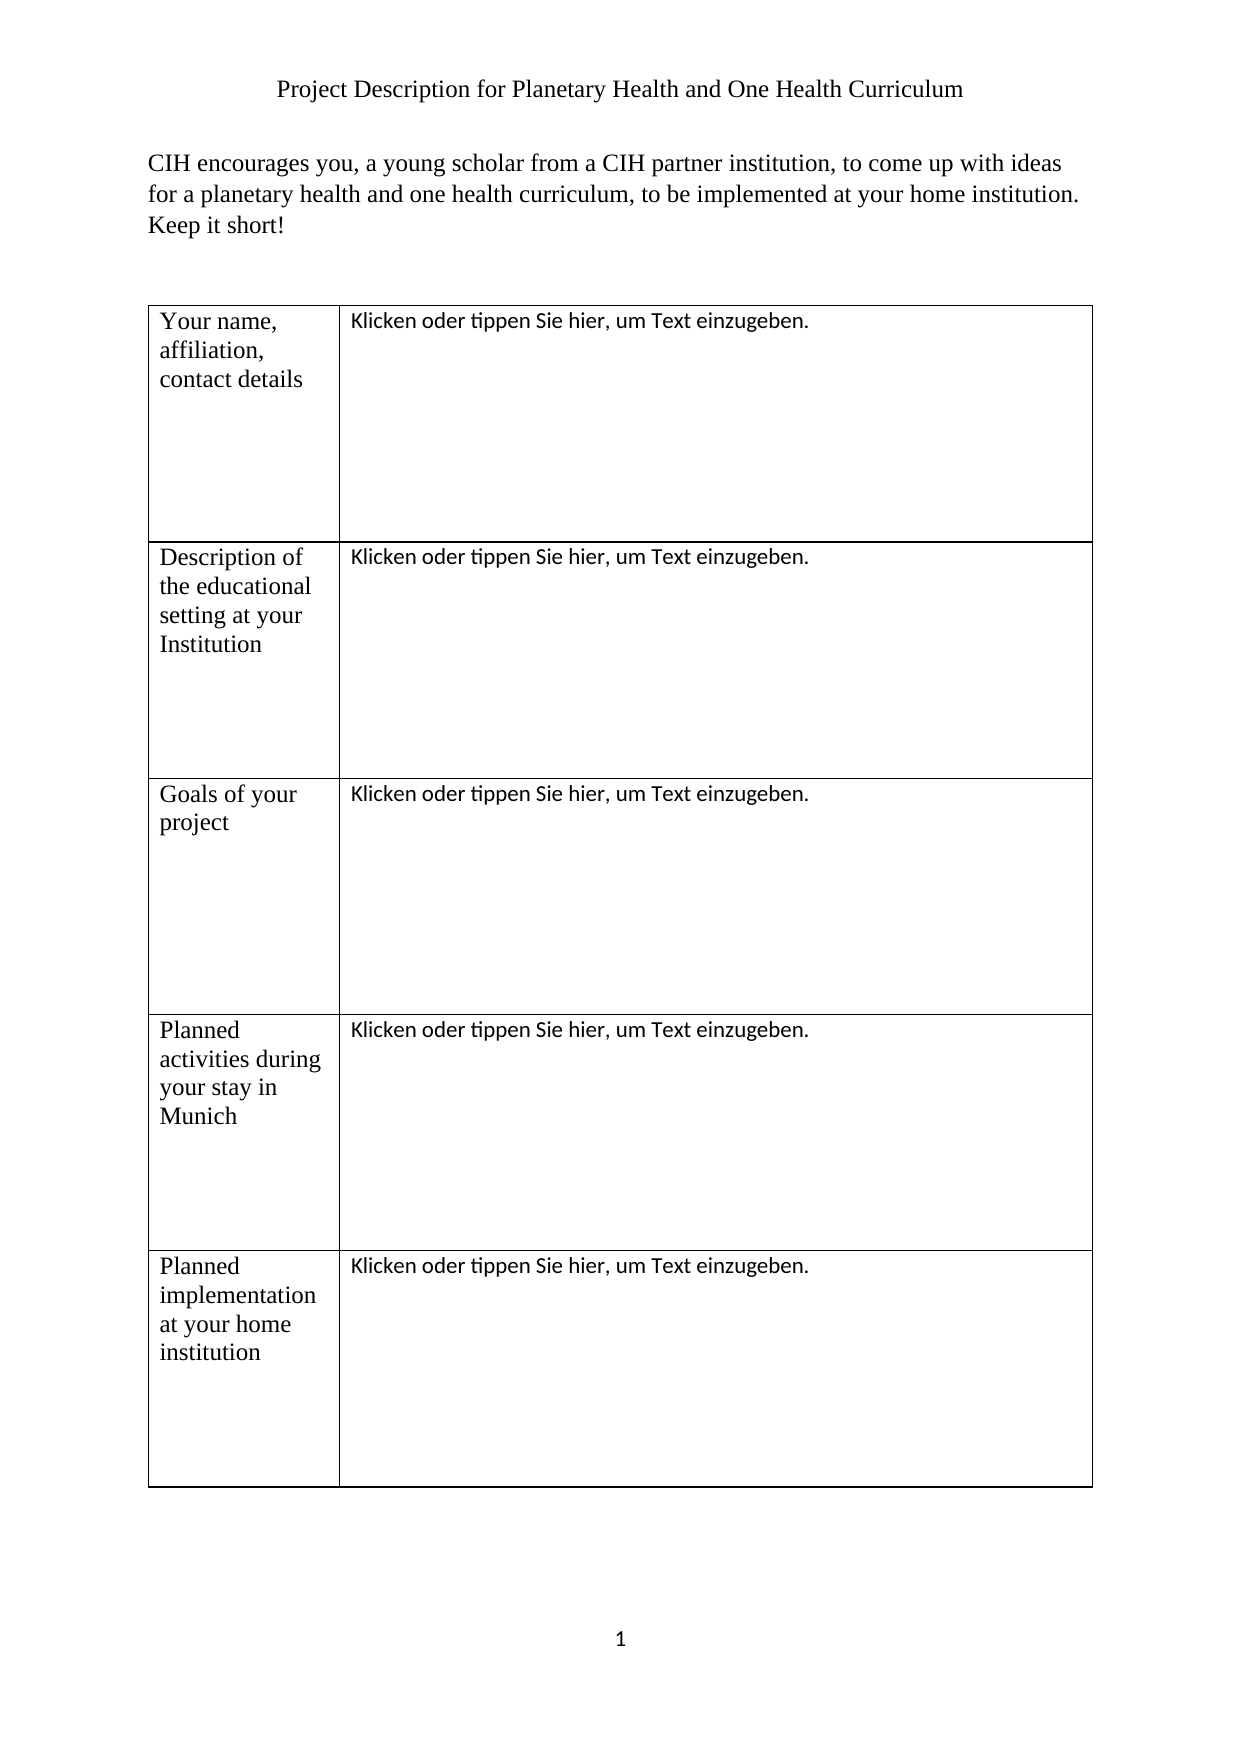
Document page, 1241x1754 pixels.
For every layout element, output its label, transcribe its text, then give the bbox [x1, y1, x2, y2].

table_cell Goals of your project [149, 779, 339, 1014]
table_cell Description of the educational setting at your Institution [149, 543, 339, 778]
table_cell Planned activities during your stay in Munich [149, 1015, 339, 1250]
text CIH encourages you, a young scholar from a CIH partner institution, to come up with ideas for a planetary health and one health curriculum, to be implemented at your home institution. Keep it short! [148, 148, 1093, 238]
table_cell Planned implementation at your home institution [149, 1251, 339, 1486]
table_header Your name, affiliation, contact details [149, 306, 339, 541]
